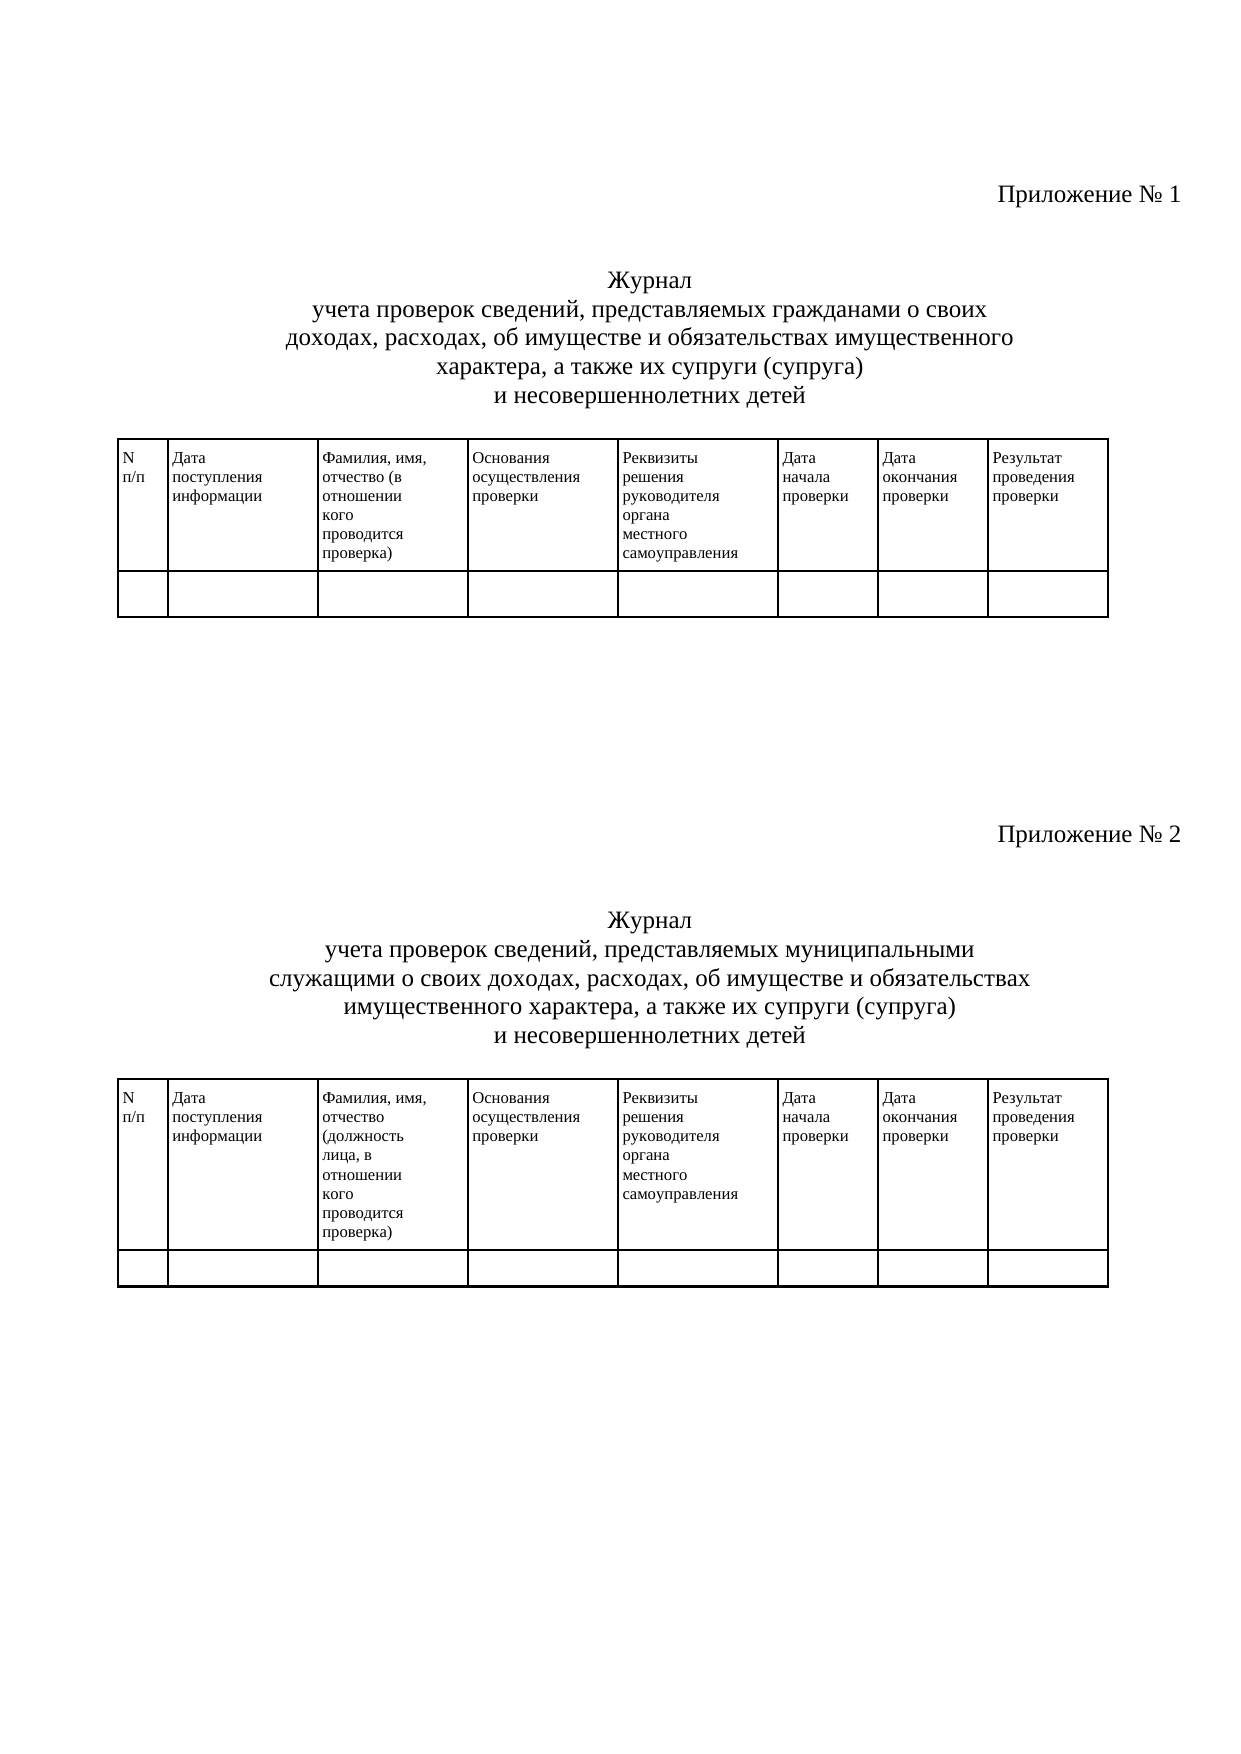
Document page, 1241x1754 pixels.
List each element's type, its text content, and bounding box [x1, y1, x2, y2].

table_header Дата поступления информации [169, 440, 317, 570]
table_header Результат проведения проверки [989, 1080, 1107, 1249]
text и несовершеннолетних детей [118, 380, 1181, 409]
table_cell [779, 572, 877, 616]
table_cell [879, 572, 987, 616]
table_header Основания осуществления проверки [469, 1080, 617, 1249]
text служащими о своих доходах, расходах, об имуществе и обязательствах [118, 963, 1181, 991]
table_cell [989, 1251, 1107, 1285]
table_header Основания осуществления проверки [469, 440, 617, 570]
table_cell [169, 572, 317, 616]
text доходах, расходах, об имуществе и обязательствах имущественного [118, 322, 1181, 351]
table_header Дата окончания проверки [879, 440, 987, 570]
table_header Реквизиты решения руководителя органа местного самоуправления [619, 440, 777, 570]
table_header Дата поступления информации [169, 1080, 317, 1249]
text Журнал [118, 905, 1181, 934]
table_cell [989, 572, 1107, 616]
table_cell [779, 1251, 877, 1285]
table_cell [469, 1251, 617, 1285]
table_cell [879, 1251, 987, 1285]
text и несовершеннолетних детей [118, 1020, 1181, 1049]
table_header Фамилия, имя, отчество (должность лица, в отношении кого проводится проверка) [319, 1080, 467, 1249]
table_cell [619, 1251, 777, 1285]
text Журнал [118, 265, 1181, 294]
text характера, а также их супруги (супруга) [118, 351, 1181, 380]
table_header Дата окончания проверки [879, 1080, 987, 1249]
table_header N п/п [119, 1080, 167, 1249]
table_header Результат проведения проверки [989, 440, 1107, 570]
text Приложение № 1 [118, 179, 1181, 207]
table_header N п/п [119, 440, 167, 570]
table_header Дата начала проверки [779, 1080, 877, 1249]
table_header Реквизиты решения руководителя органа местного самоуправления [619, 1080, 777, 1249]
text Приложение № 2 [118, 819, 1181, 848]
text учета проверок сведений, представляемых муниципальными [118, 934, 1181, 963]
table_header Дата начала проверки [779, 440, 877, 570]
table_cell [119, 1251, 167, 1285]
text имущественного характера, а также их супруги (супруга) [118, 991, 1181, 1020]
table_cell [469, 572, 617, 616]
table_cell [619, 572, 777, 616]
table_header Фамилия, имя, отчество (в отношении кого проводится проверка) [319, 440, 467, 570]
table_cell [319, 1251, 467, 1285]
table_cell [169, 1251, 317, 1285]
table_cell [319, 572, 467, 616]
table_cell [119, 572, 167, 616]
text учета проверок сведений, представляемых гражданами о своих [118, 294, 1181, 322]
